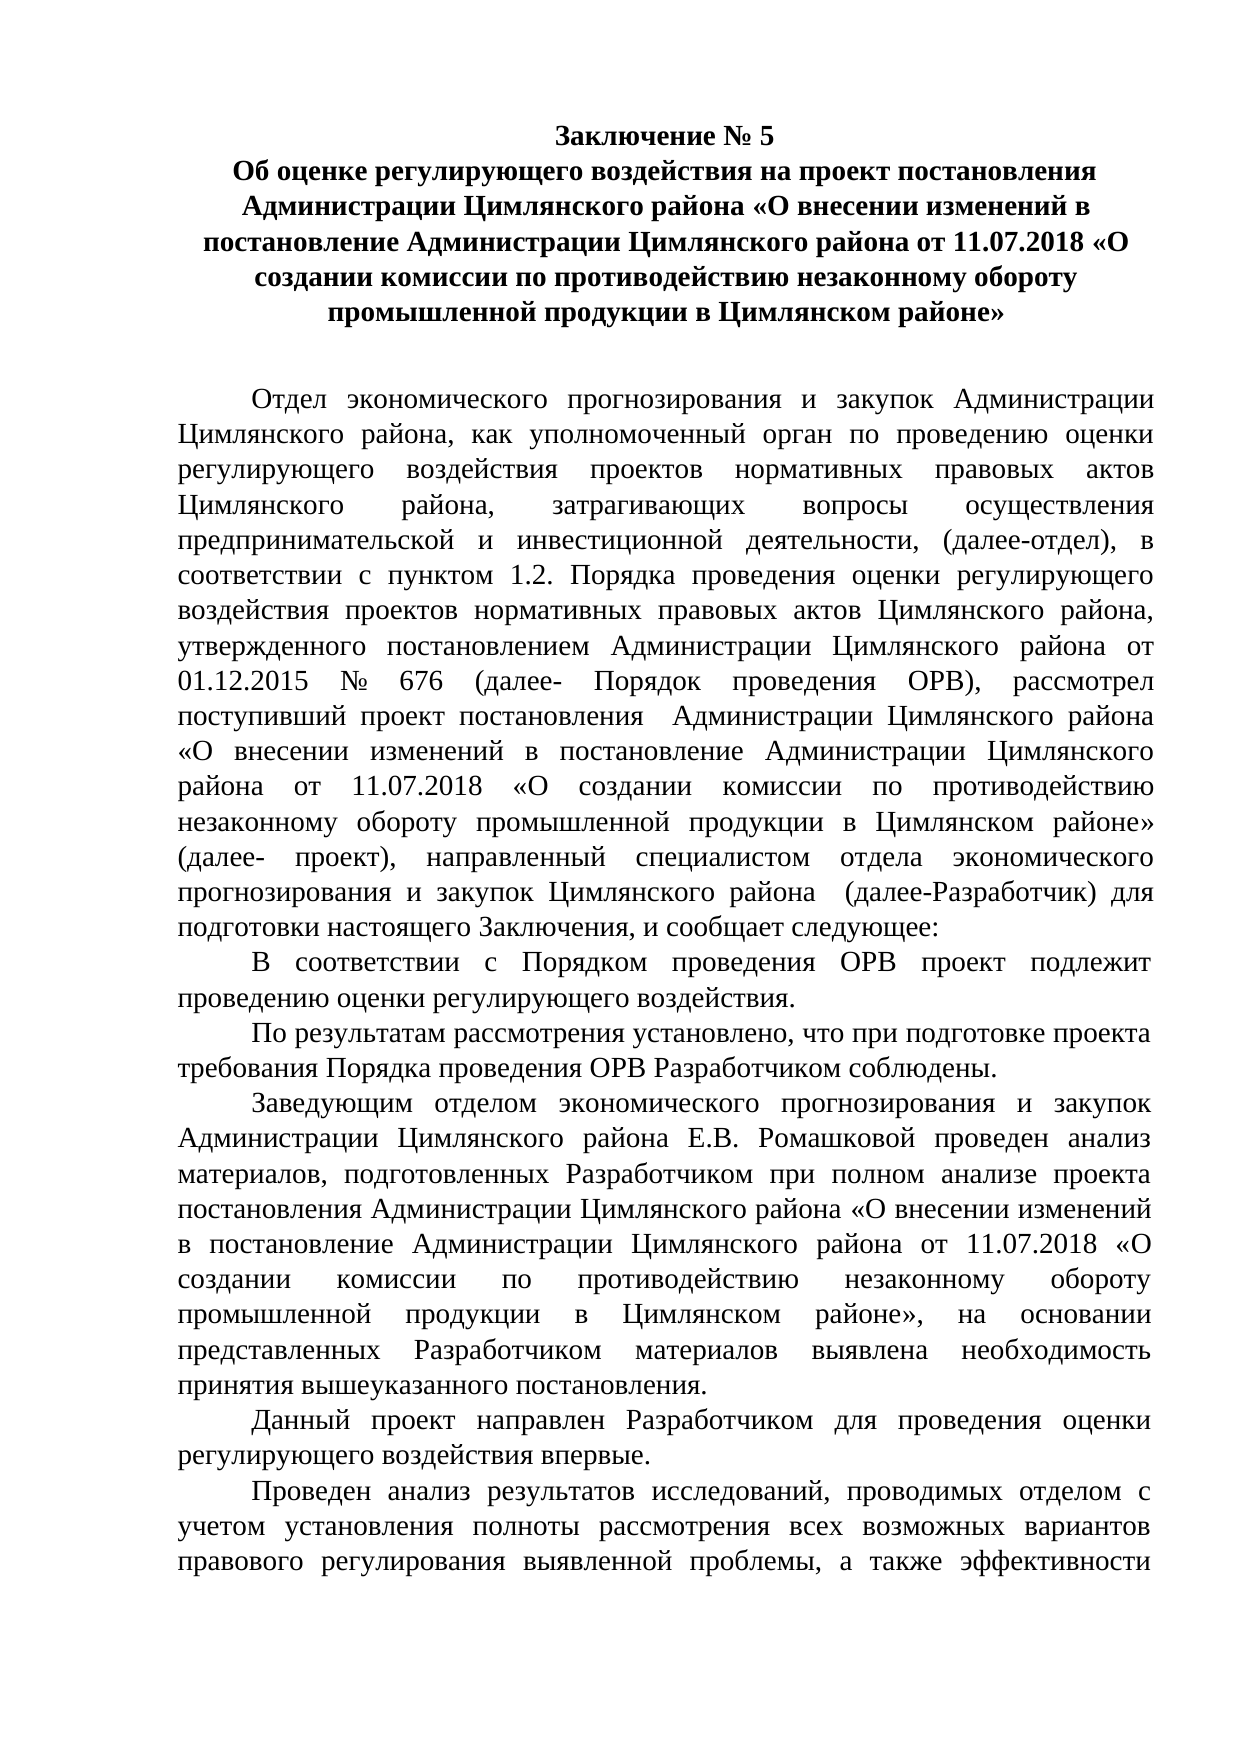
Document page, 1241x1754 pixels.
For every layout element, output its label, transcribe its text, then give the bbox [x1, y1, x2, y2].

text В соответствии с Порядком проведения ОРВ проект подлежит проведению оценки регулирующего воздействия. [177, 944, 1152, 1013]
text Об оценке регулирующего воздействия на проект постановления [177, 153, 1152, 187]
text Отдел экономического прогнозирования и закупок Администрации Цимлянского района, как уполномоченный орган по проведению оценки регулирующего воздействия проектов нормативных правовых актов Цимлянского района, затрагивающих вопросы осуществления предпринимательской и инвестиционной деятельности, (далее-отдел), в соответствии с пунктом 1.2. Порядка проведения оценки регулирующего воздействия проектов нормативных правовых актов Цимлянского района, утвержденного постановлением Администрации Цимлянского района от 01.12.2015 № 676 (далее- Порядок проведения ОРВ), рассмотрел поступивший проект постановления Администрации Цимлянского района «О внесении изменений в постановление Администрации Цимлянского района от 11.07.2018 «О создании комиссии по противодействию незаконному обороту промышленной продукции в Цимлянском районе» (далее- проект), направленный специалистом отдела экономического прогнозирования и закупок Цимлянского района (далее-Разработчик) для подготовки настоящего Заключения, и сообщает следующее: [177, 381, 1155, 943]
text Заведующим отделом экономического прогнозирования и закупок Администрации Цимлянского района Е.В. Ромашковой проведен анализ материалов, подготовленных Разработчиком при полном анализе проекта постановления Администрации Цимлянского района «О внесении изменений в постановление Администрации Цимлянского района от 11.07.2018 «О создании комиссии по противодействию незаконному обороту промышленной продукции в Цимлянском районе», на основании представленных Разработчиком материалов выявлена необходимость принятия вышеуказанного постановления. [177, 1085, 1152, 1401]
text Заключение № 5 [177, 118, 1152, 152]
text По результатам рассмотрения установлено, что при подготовке проекта требования Порядка проведения ОРВ Разработчиком соблюдены. [177, 1015, 1152, 1084]
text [177, 1473, 1152, 1577]
text Данный проект направлен Разработчиком для проведения оценки регулирующего воздействия впервые. [177, 1402, 1152, 1471]
text Администрации Цимлянского района «О внесении изменений в постановление Администрации Цимлянского района от 11.07.2018 «О создании комиссии по противодействию незаконному обороту промышленной продукции в Цимлянском районе» [177, 188, 1155, 328]
